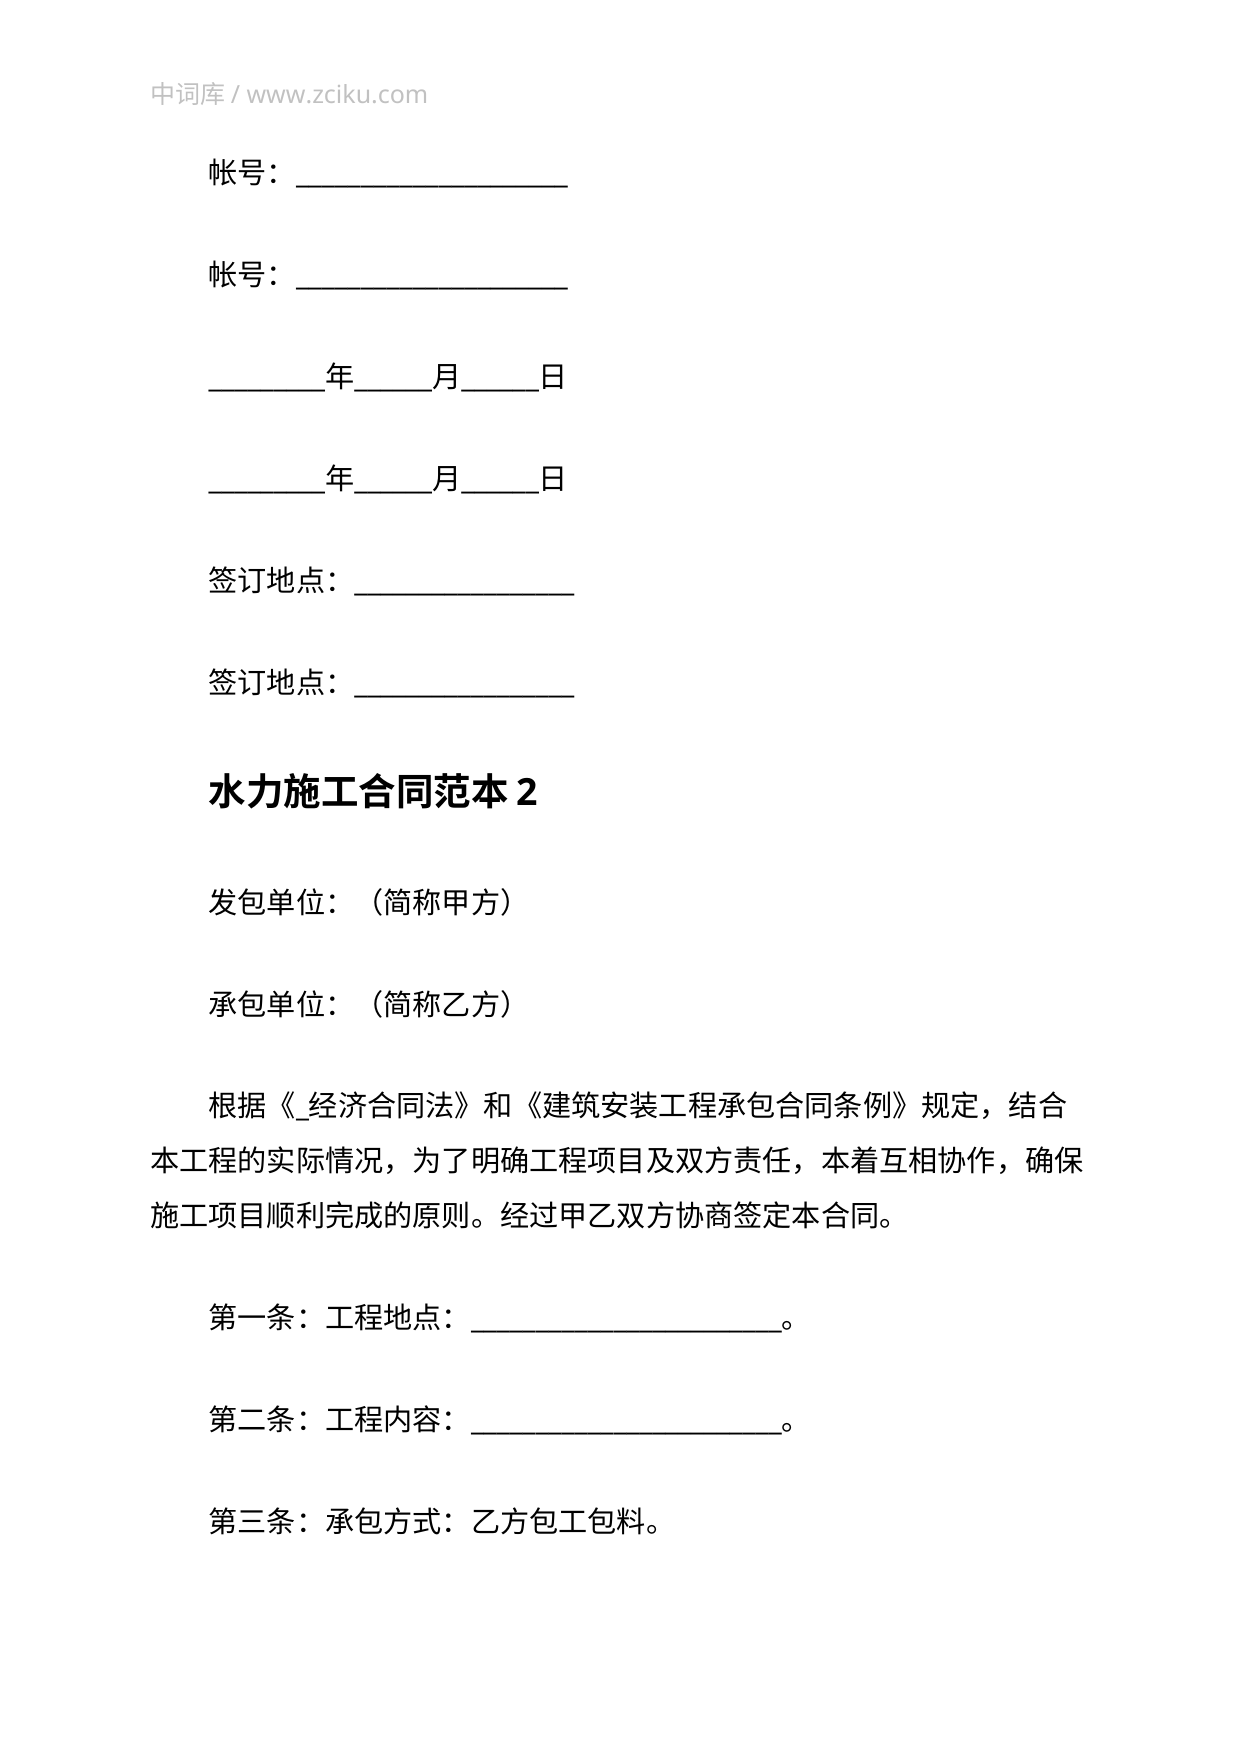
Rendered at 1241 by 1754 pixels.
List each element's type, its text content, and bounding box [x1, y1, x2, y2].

text 水力施工合同范本2 [150, 762, 1090, 816]
text 承包单位：（简称乙方） [150, 981, 1090, 1023]
text 签订地点：_________________ [150, 660, 1090, 702]
text 根据《_经济合同法》和《建筑安装工程承包合同条例》规定，结合本工程的实际情况，为了明确工程项目及双方责任，本着互相协作，确保施工项目顺利完成的原则。经过甲乙双方协商签定本合同。 [150, 1083, 1090, 1235]
text 签订地点：_________________ [150, 558, 1090, 600]
text 发包单位：（简称甲方） [150, 879, 1090, 922]
text 第一条：工程地点：________________________。 [150, 1295, 1090, 1337]
text 第二条：工程内容：________________________。 [150, 1397, 1090, 1439]
text _________年______月______日 [150, 354, 1090, 396]
text _________年______月______日 [150, 456, 1090, 498]
text 帐号：_____________________ [150, 252, 1090, 294]
text 帐号：_____________________ [150, 150, 1090, 192]
text 第三条：承包方式：乙方包工包料。 [150, 1499, 1090, 1541]
